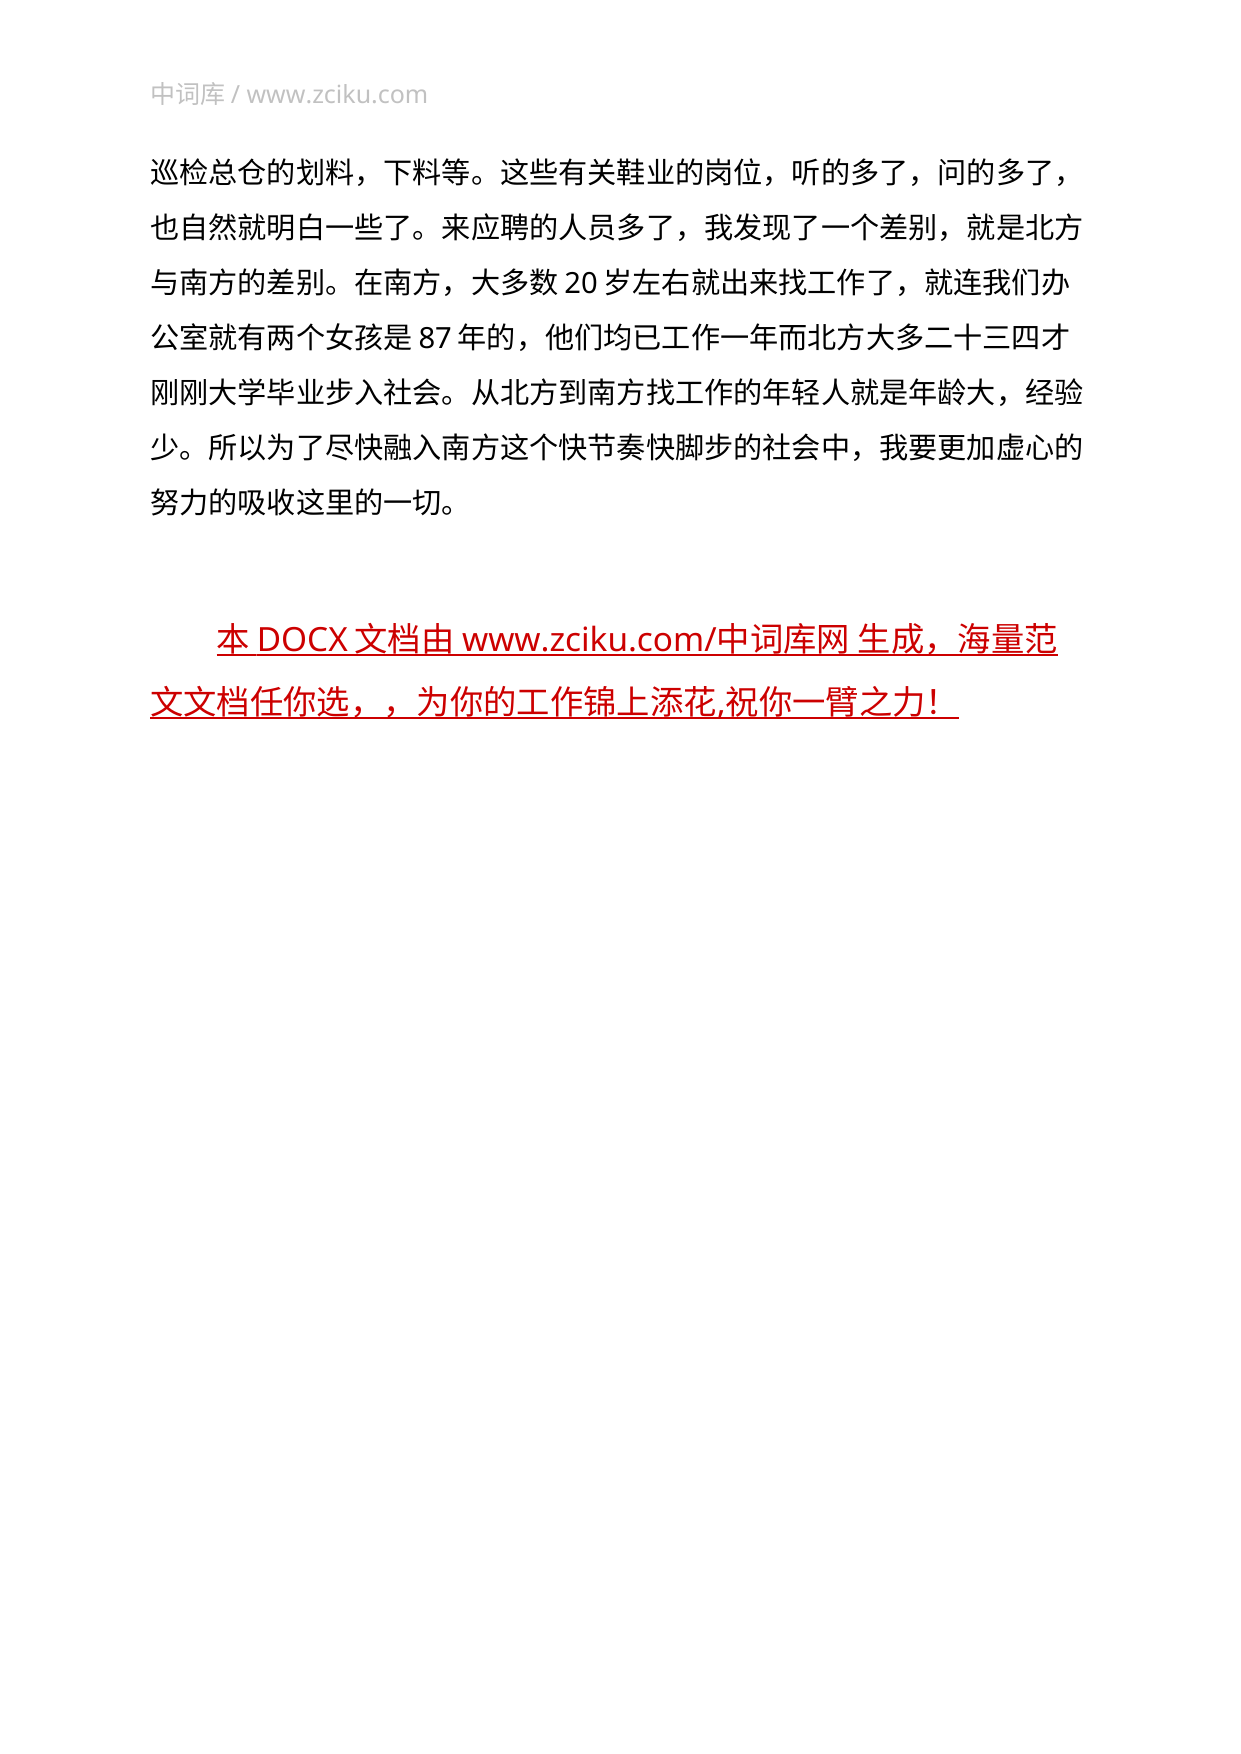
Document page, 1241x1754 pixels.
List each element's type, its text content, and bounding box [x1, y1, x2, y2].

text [150, 150, 1090, 522]
text 本DOCX文档由 www.zciku.com/中词库网 生成，海量范文文档任你选，，为你的工作锦上添花,祝你一臂之力！ [150, 613, 1090, 724]
